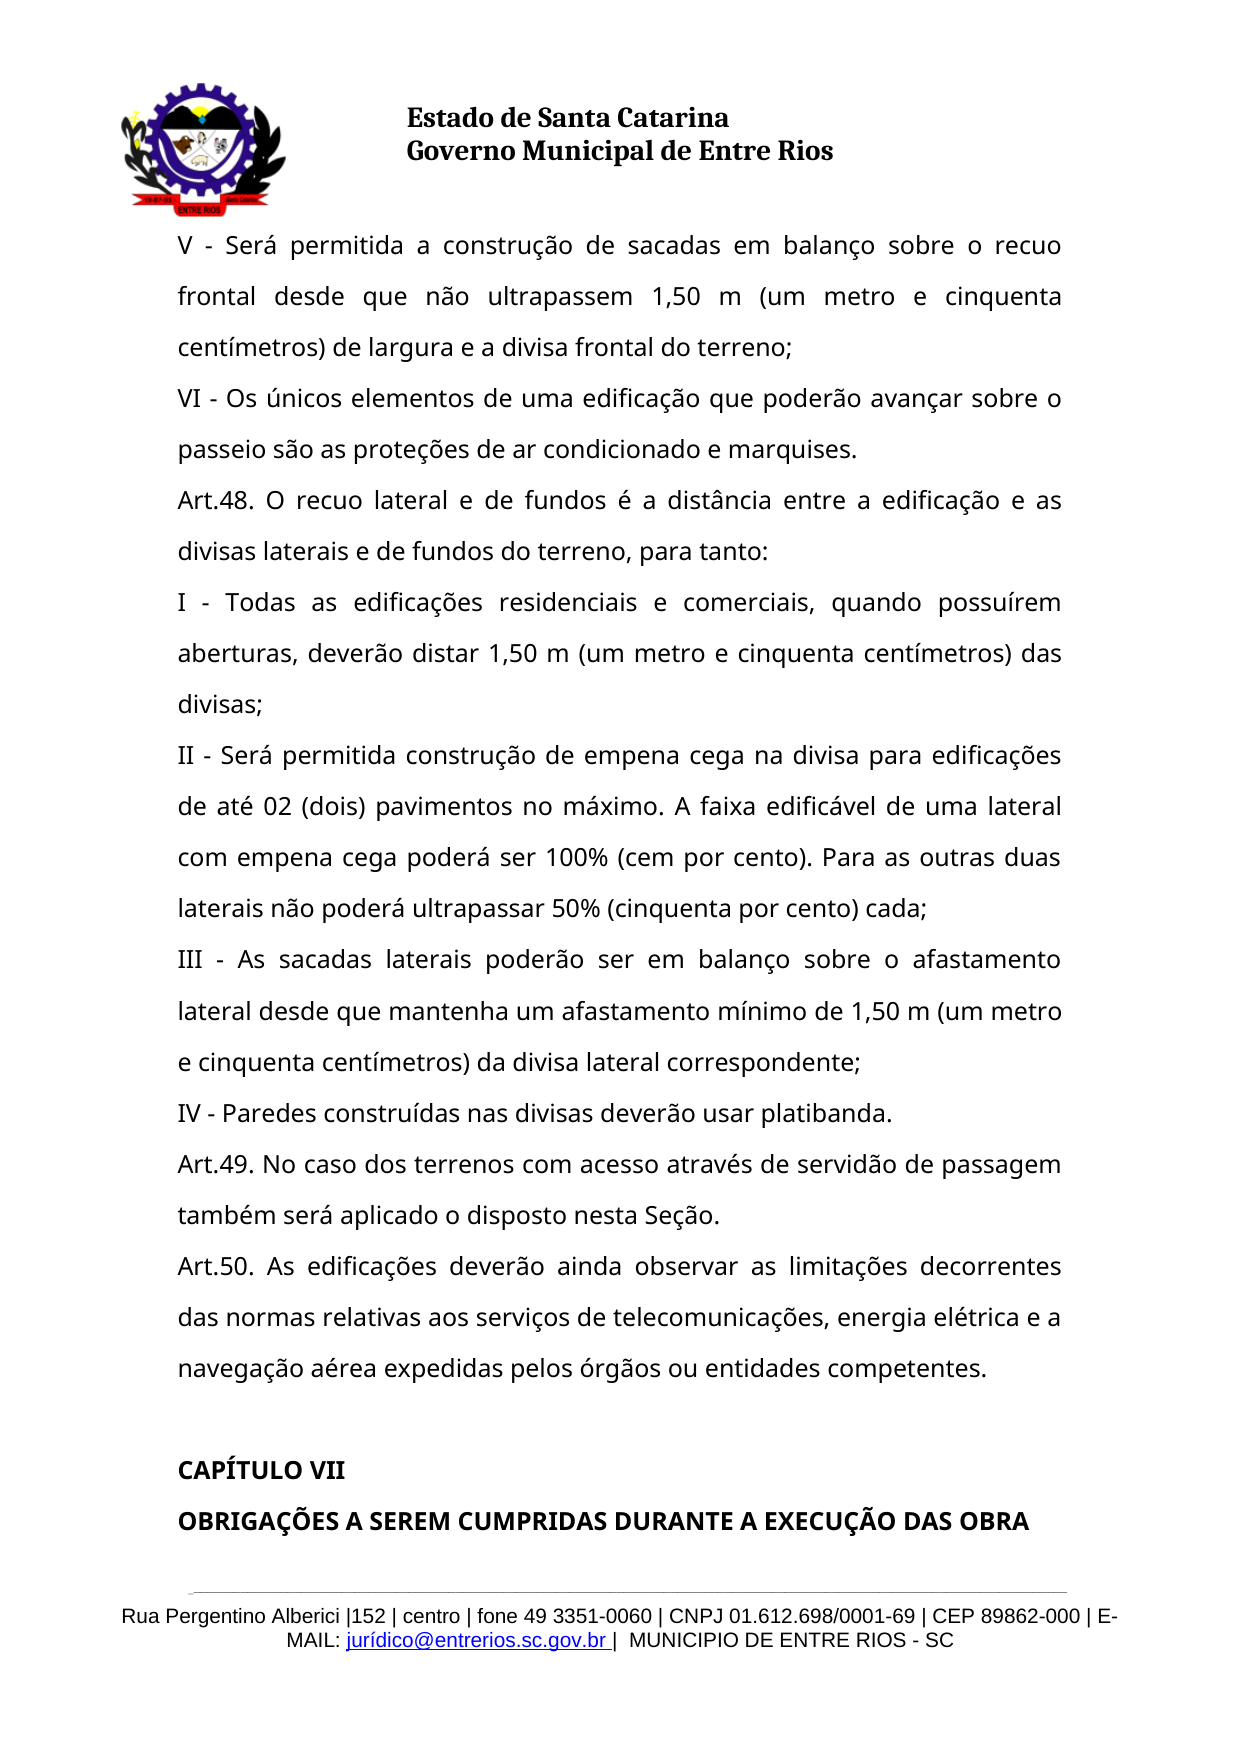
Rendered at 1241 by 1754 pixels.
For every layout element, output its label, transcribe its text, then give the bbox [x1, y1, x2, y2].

text II - Será permitida construção de empena cega na divisa para edificações de até 02 (dois) pavimentos no máximo. A faixa edificável de uma lateral com empena cega poderá ser 100% (cem por cento). Para as outras duas laterais não poderá ultrapassar 50% (cinquenta por cento) cada; [177, 738, 1063, 925]
text Art.50. As edificações deverão ainda observar as limitações decorrentes das normas relativas aos serviços de telecomunicações, energia elétrica e a navegação aérea expedidas pelos órgãos ou entidades competentes. [177, 1248, 1063, 1384]
text CAPÍTULO VII [177, 1453, 1063, 1487]
text VI - Os únicos elementos de uma edificação que poderão avançar sobre o passeio são as proteções de ar condicionado e marquises. [177, 381, 1063, 466]
text III - As sacadas laterais poderão ser em balanço sobre o afastamento lateral desde que mantenha um afastamento mínimo de 1,50 m (um metro e cinquenta centímetros) da divisa lateral correspondente; [177, 942, 1063, 1078]
text Art.49. No caso dos terrenos com acesso através de servidão de passagem também será aplicado o disposto nesta Seção. [177, 1146, 1063, 1231]
text Art.48. O recuo lateral e de fundos é a distância entre a edificação e as divisas laterais e de fundos do terreno, para tanto: [177, 483, 1063, 568]
text IV - Paredes construídas nas divisas deverão usar platibanda. [177, 1095, 1063, 1129]
text V - Será permitida a construção de sacadas em balanço sobre o recuo frontal desde que não ultrapassem 1,50 m (um metro e cinquenta centímetros) de largura e a divisa frontal do terreno; [177, 228, 1063, 364]
text I - Todas as edificações residenciais e comerciais, quando possuírem aberturas, deverão distar 1,50 m (um metro e cinquenta centímetros) das divisas; [177, 585, 1063, 721]
text OBRIGAÇÕES A SEREM CUMPRIDAS DURANTE A EXECUÇÃO DAS OBRA [177, 1504, 1063, 1538]
picture [118, 73, 288, 228]
